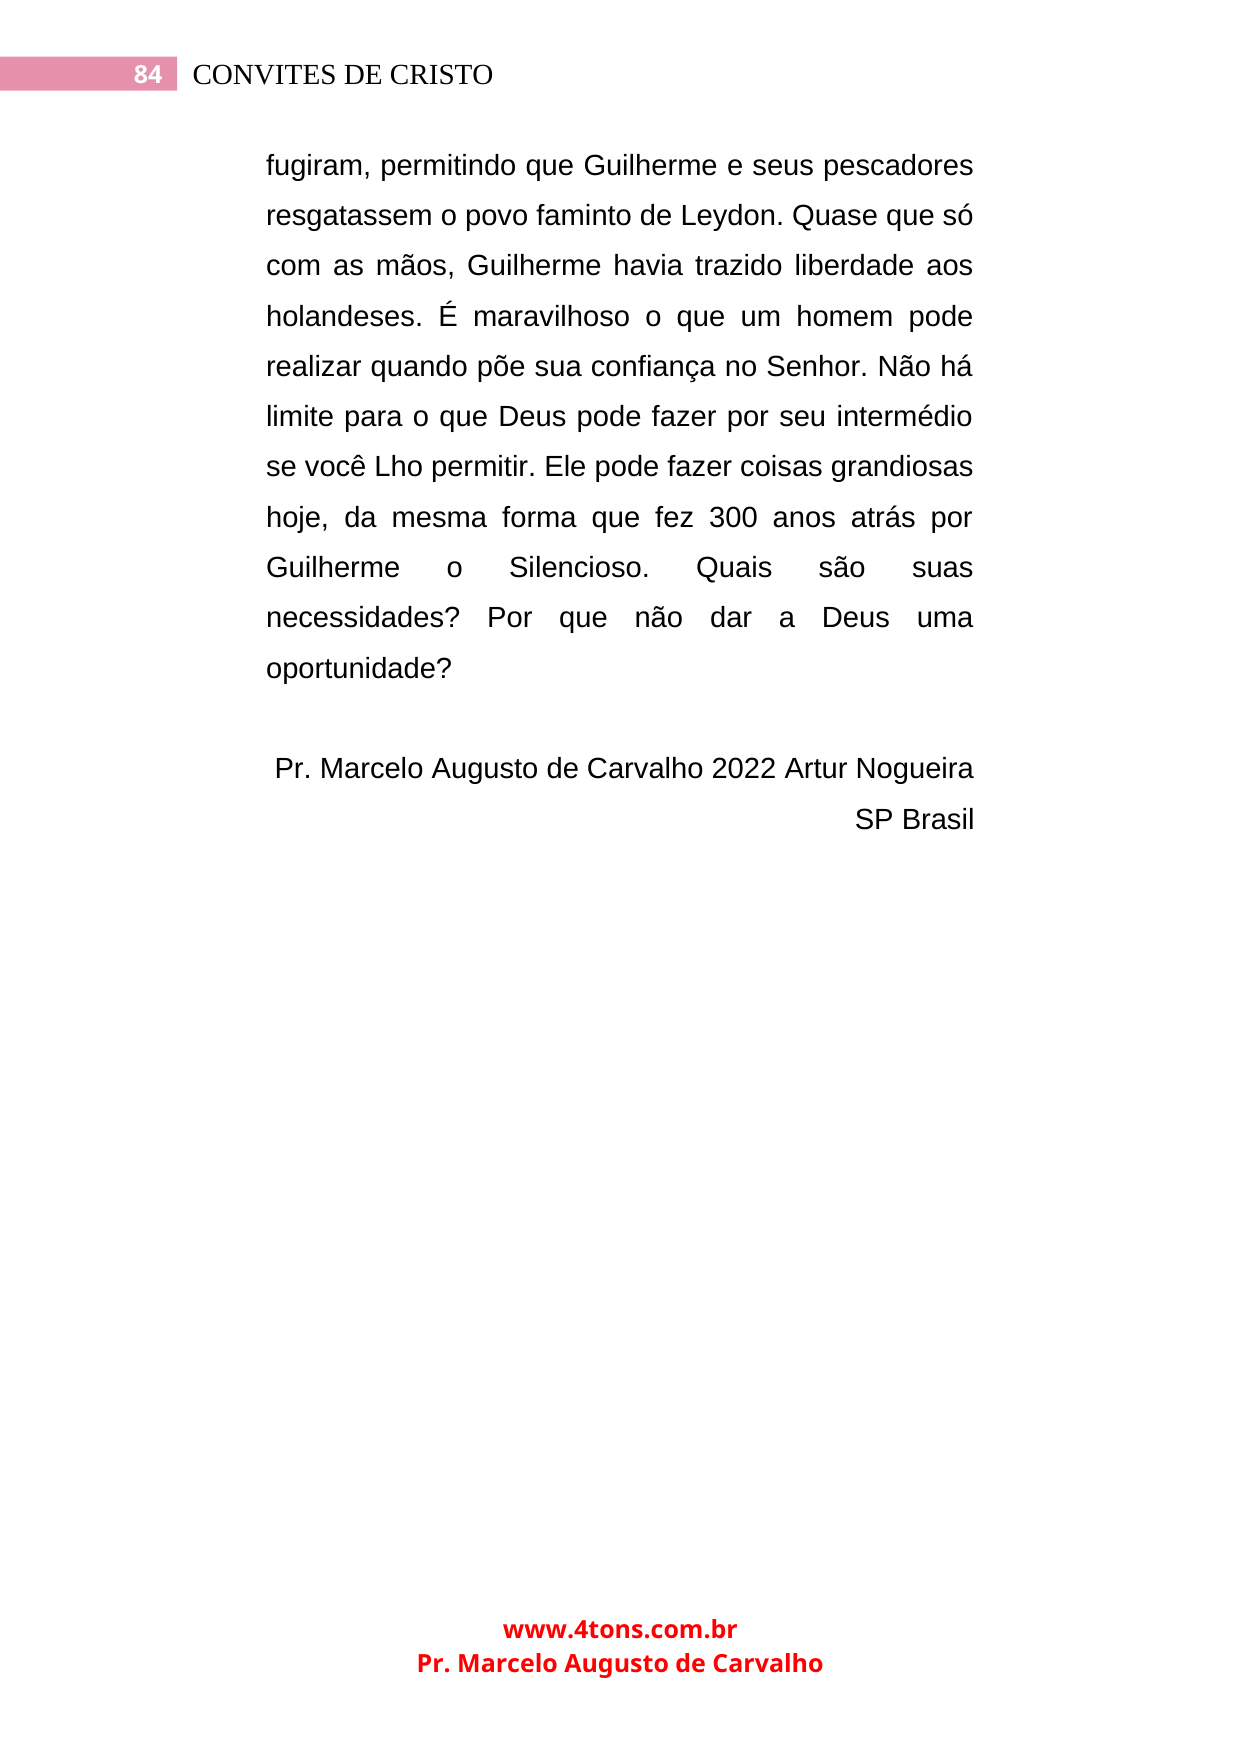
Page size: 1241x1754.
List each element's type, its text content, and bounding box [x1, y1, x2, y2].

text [266, 148, 974, 684]
text Pr. Marcelo Augusto de Carvalho 2022 Artur Nogueira SP Brasil [266, 751, 974, 835]
